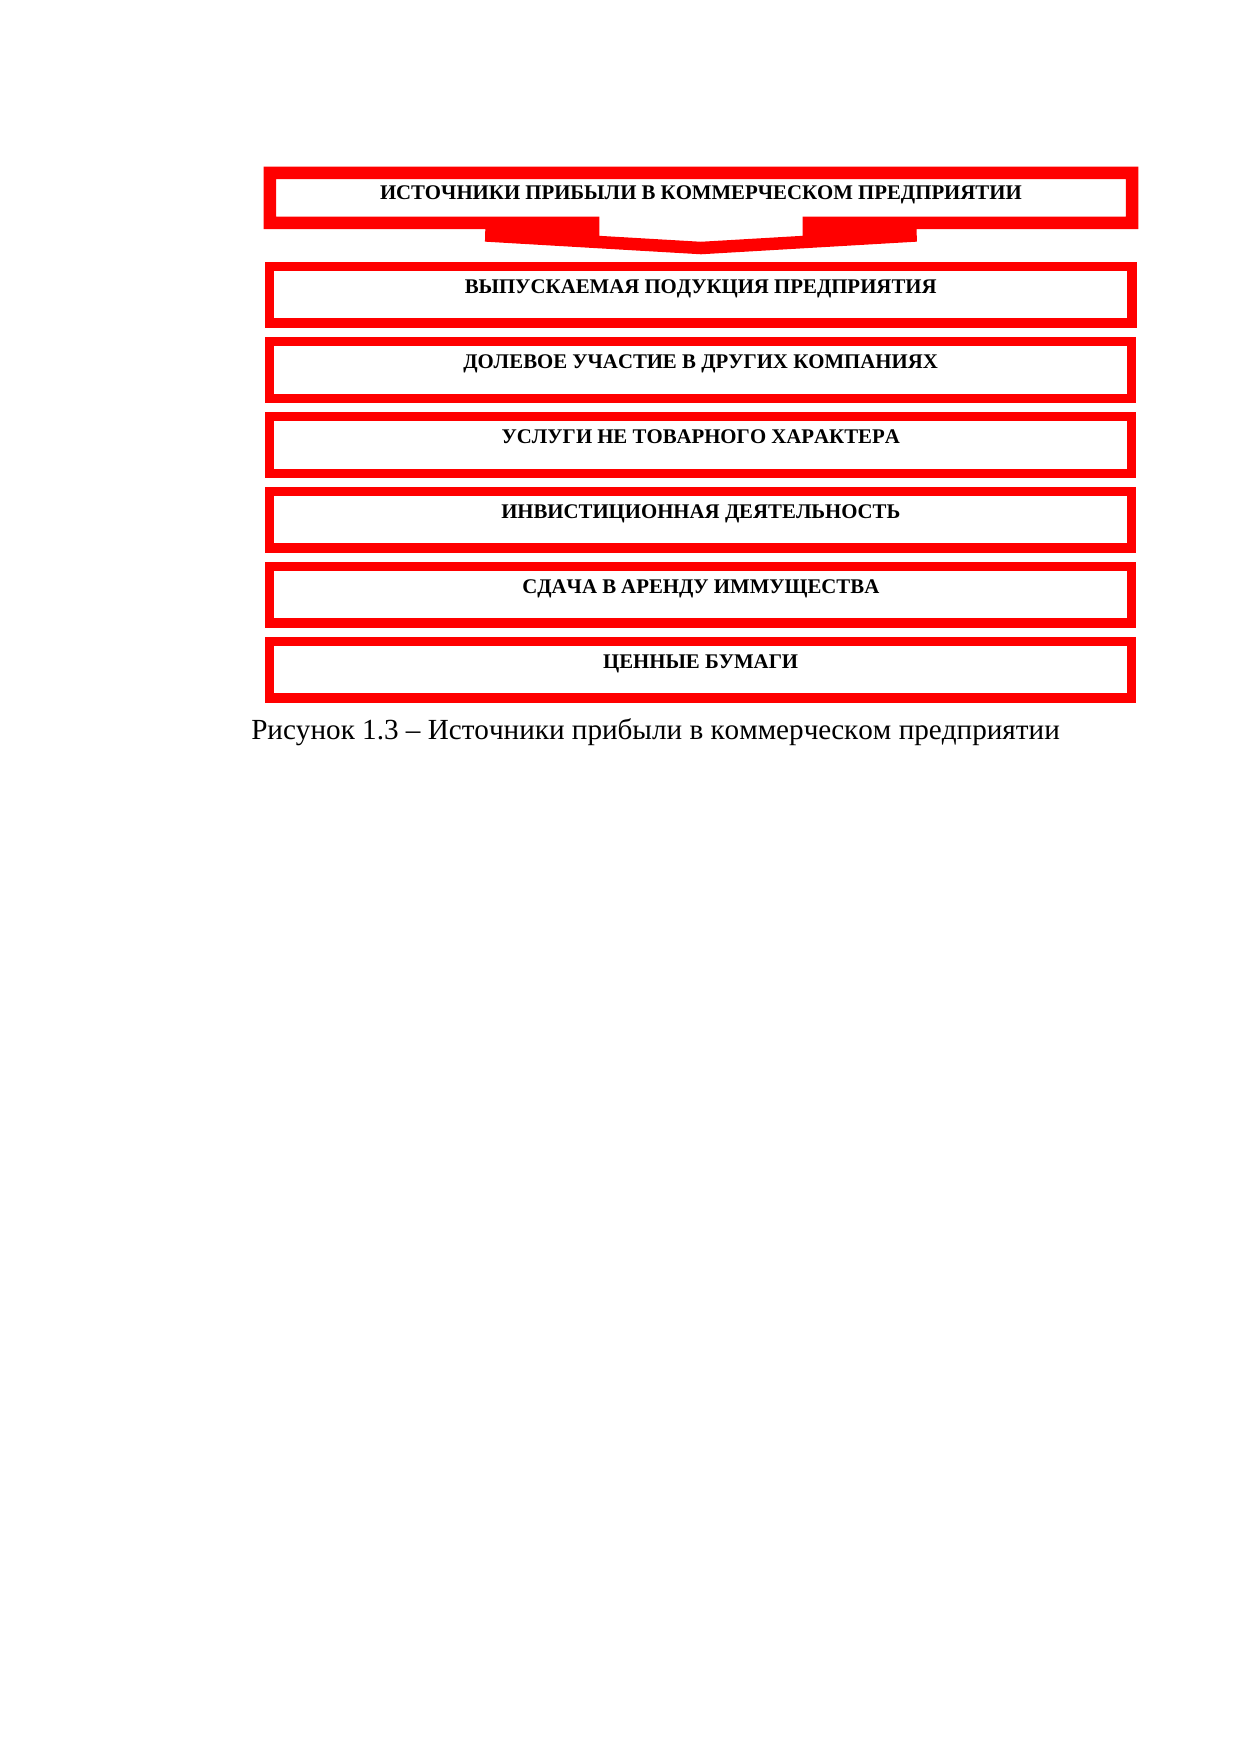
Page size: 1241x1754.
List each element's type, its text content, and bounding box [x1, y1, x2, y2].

text Рисунок 1.3 – Источники прибыли в коммерческом предприятии [177, 712, 1152, 746]
